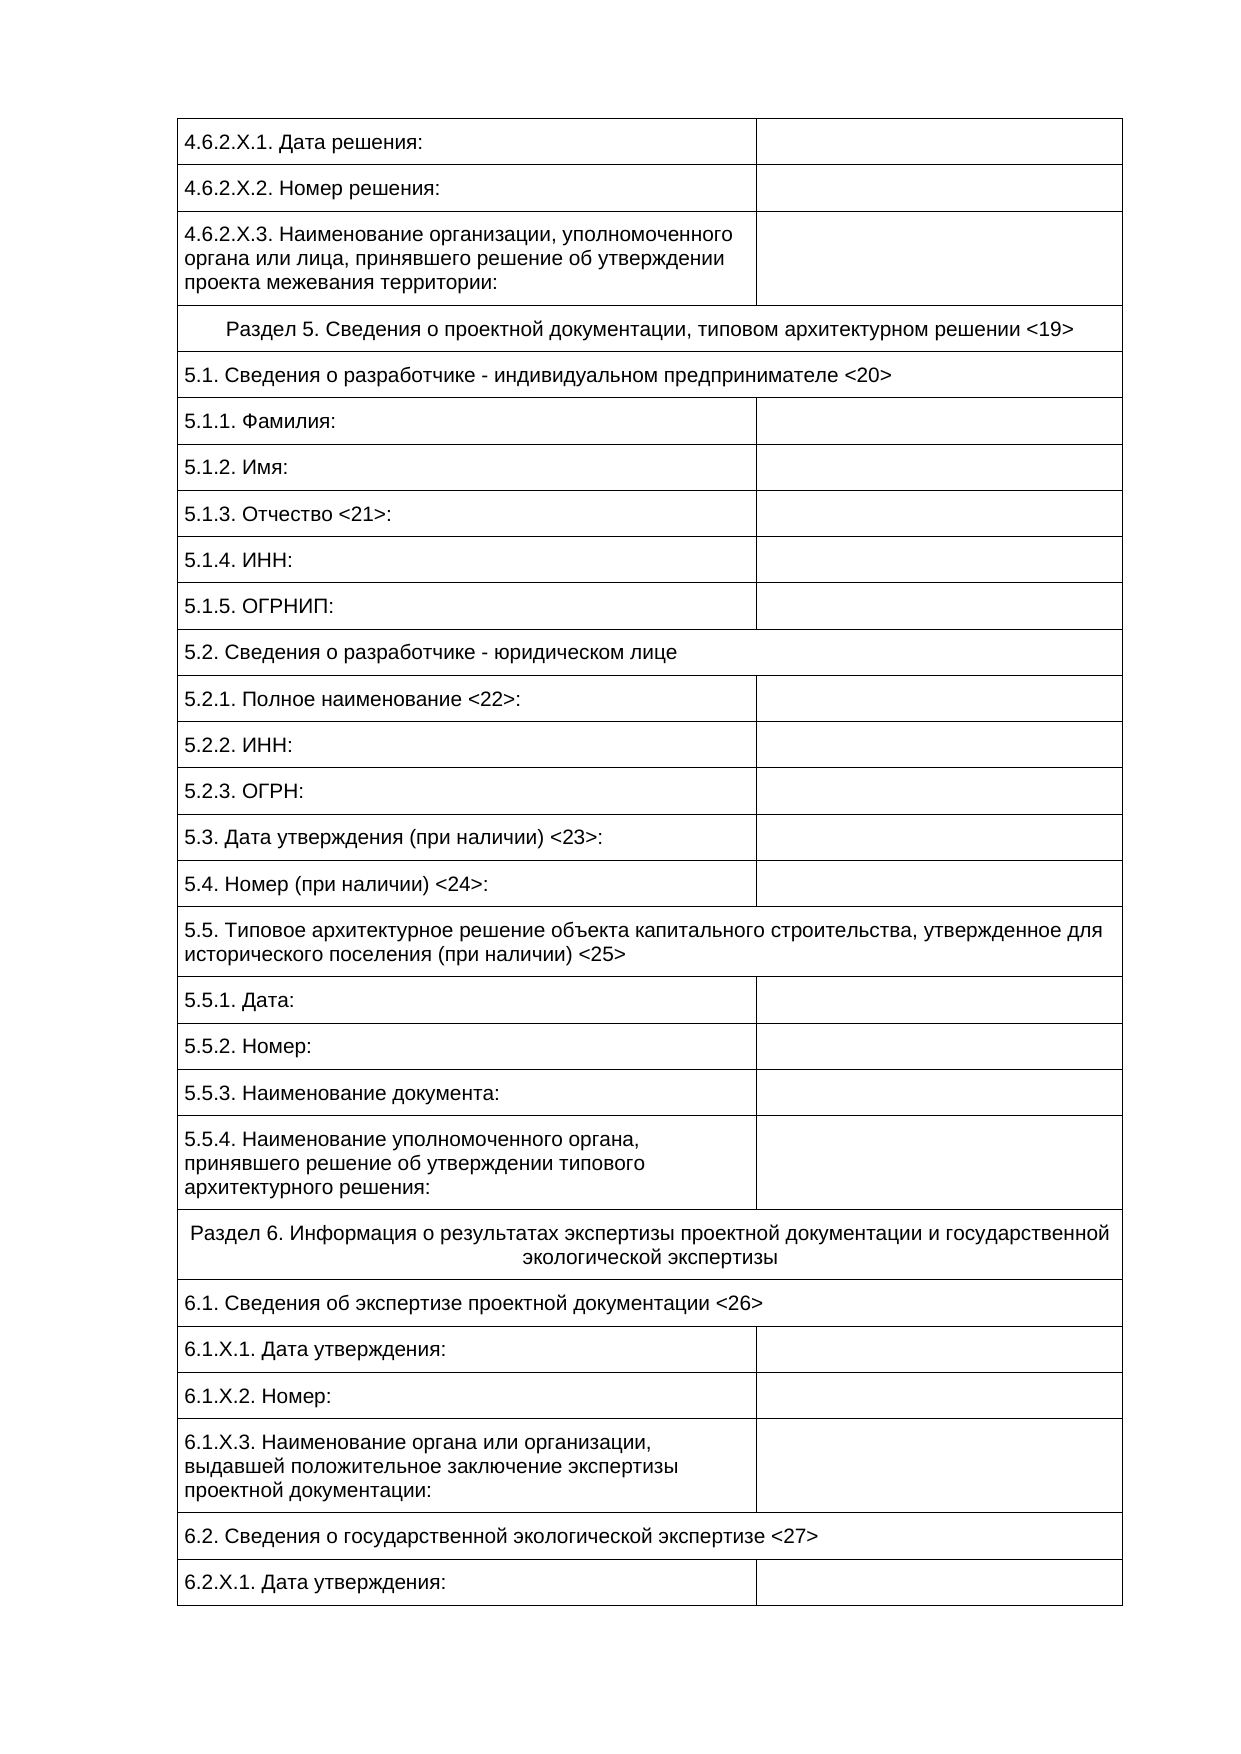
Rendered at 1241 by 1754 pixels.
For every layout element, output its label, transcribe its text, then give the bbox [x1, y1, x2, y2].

table_cell 5.2.2. ИНН: [178, 722, 756, 767]
table_cell [757, 445, 1122, 490]
table_cell [757, 768, 1122, 813]
table_cell 6.1. Сведения об экспертизе проектной документации <26> [178, 1280, 1122, 1326]
table_cell [757, 212, 1122, 305]
table_cell 5.1.4. ИНН: [178, 537, 756, 582]
table_cell [757, 491, 1122, 536]
table_cell 5.1.1. Фамилия: [178, 398, 756, 443]
table_cell 4.6.2.X.2. Номер решения: [178, 165, 756, 211]
table_cell 5.4. Номер (при наличии) <24>: [178, 861, 756, 906]
table_cell 5.5.1. Дата: [178, 977, 756, 1022]
table_cell [757, 1419, 1122, 1512]
table_cell Раздел 5. Сведения о проектной документации, типовом архитектурном решении <19> [178, 306, 1122, 351]
table_cell [757, 1327, 1122, 1372]
table_cell [757, 398, 1122, 443]
table_cell [757, 815, 1122, 860]
table_cell 6.2.X.1. Дата утверждения: [178, 1560, 756, 1605]
table_cell 5.5.4. Наименование уполномоченного органа, принявшего решение об утверждении типового архитектурного решения: [178, 1116, 756, 1209]
table_cell [757, 165, 1122, 211]
table_cell 5.1. Сведения о разработчике - индивидуальном предпринимателе <20> [178, 352, 1122, 397]
table_cell [757, 119, 1122, 164]
table_cell [757, 1116, 1122, 1209]
table_cell 5.5. Типовое архитектурное решение объекта капитального строительства, утвержденное для исторического поселения (при наличии) <25> [178, 907, 1122, 976]
table_cell [757, 1070, 1122, 1115]
table_cell [757, 676, 1122, 721]
table_cell [757, 722, 1122, 767]
table_cell 5.5.2. Номер: [178, 1024, 756, 1069]
table_cell 6.2. Сведения о государственной экологической экспертизе <27> [178, 1513, 1122, 1558]
table_cell 5.2.1. Полное наименование <22>: [178, 676, 756, 721]
table_cell [757, 1024, 1122, 1069]
table_cell 5.2.3. ОГРН: [178, 768, 756, 813]
table_cell 4.6.2.X.1. Дата решения: [178, 119, 756, 164]
table_cell 4.6.2.X.3. Наименование организации, уполномоченного органа или лица, принявшего решение об утверждении проекта межевания территории: [178, 212, 756, 305]
table_cell 5.1.5. ОГРНИП: [178, 583, 756, 628]
table_cell 5.5.3. Наименование документа: [178, 1070, 756, 1115]
table_cell [757, 1373, 1122, 1418]
table_cell 6.1.X.2. Номер: [178, 1373, 756, 1418]
table_cell 6.1.X.1. Дата утверждения: [178, 1327, 756, 1372]
table_cell [757, 977, 1122, 1022]
table_cell 5.1.3. Отчество <21>: [178, 491, 756, 536]
table_cell 6.1.X.3. Наименование органа или организации, выдавшей положительное заключение экспертизы проектной документации: [178, 1419, 756, 1512]
table_cell [757, 583, 1122, 628]
table_cell 5.2. Сведения о разработчике - юридическом лице [178, 630, 1122, 675]
table_cell [757, 1560, 1122, 1605]
table_cell [757, 537, 1122, 582]
table_cell Раздел 6. Информация о результатах экспертизы проектной документации и государственной экологической экспертизы [178, 1210, 1122, 1279]
table_cell 5.1.2. Имя: [178, 445, 756, 490]
table_cell 5.3. Дата утверждения (при наличии) <23>: [178, 815, 756, 860]
table_cell [757, 861, 1122, 906]
